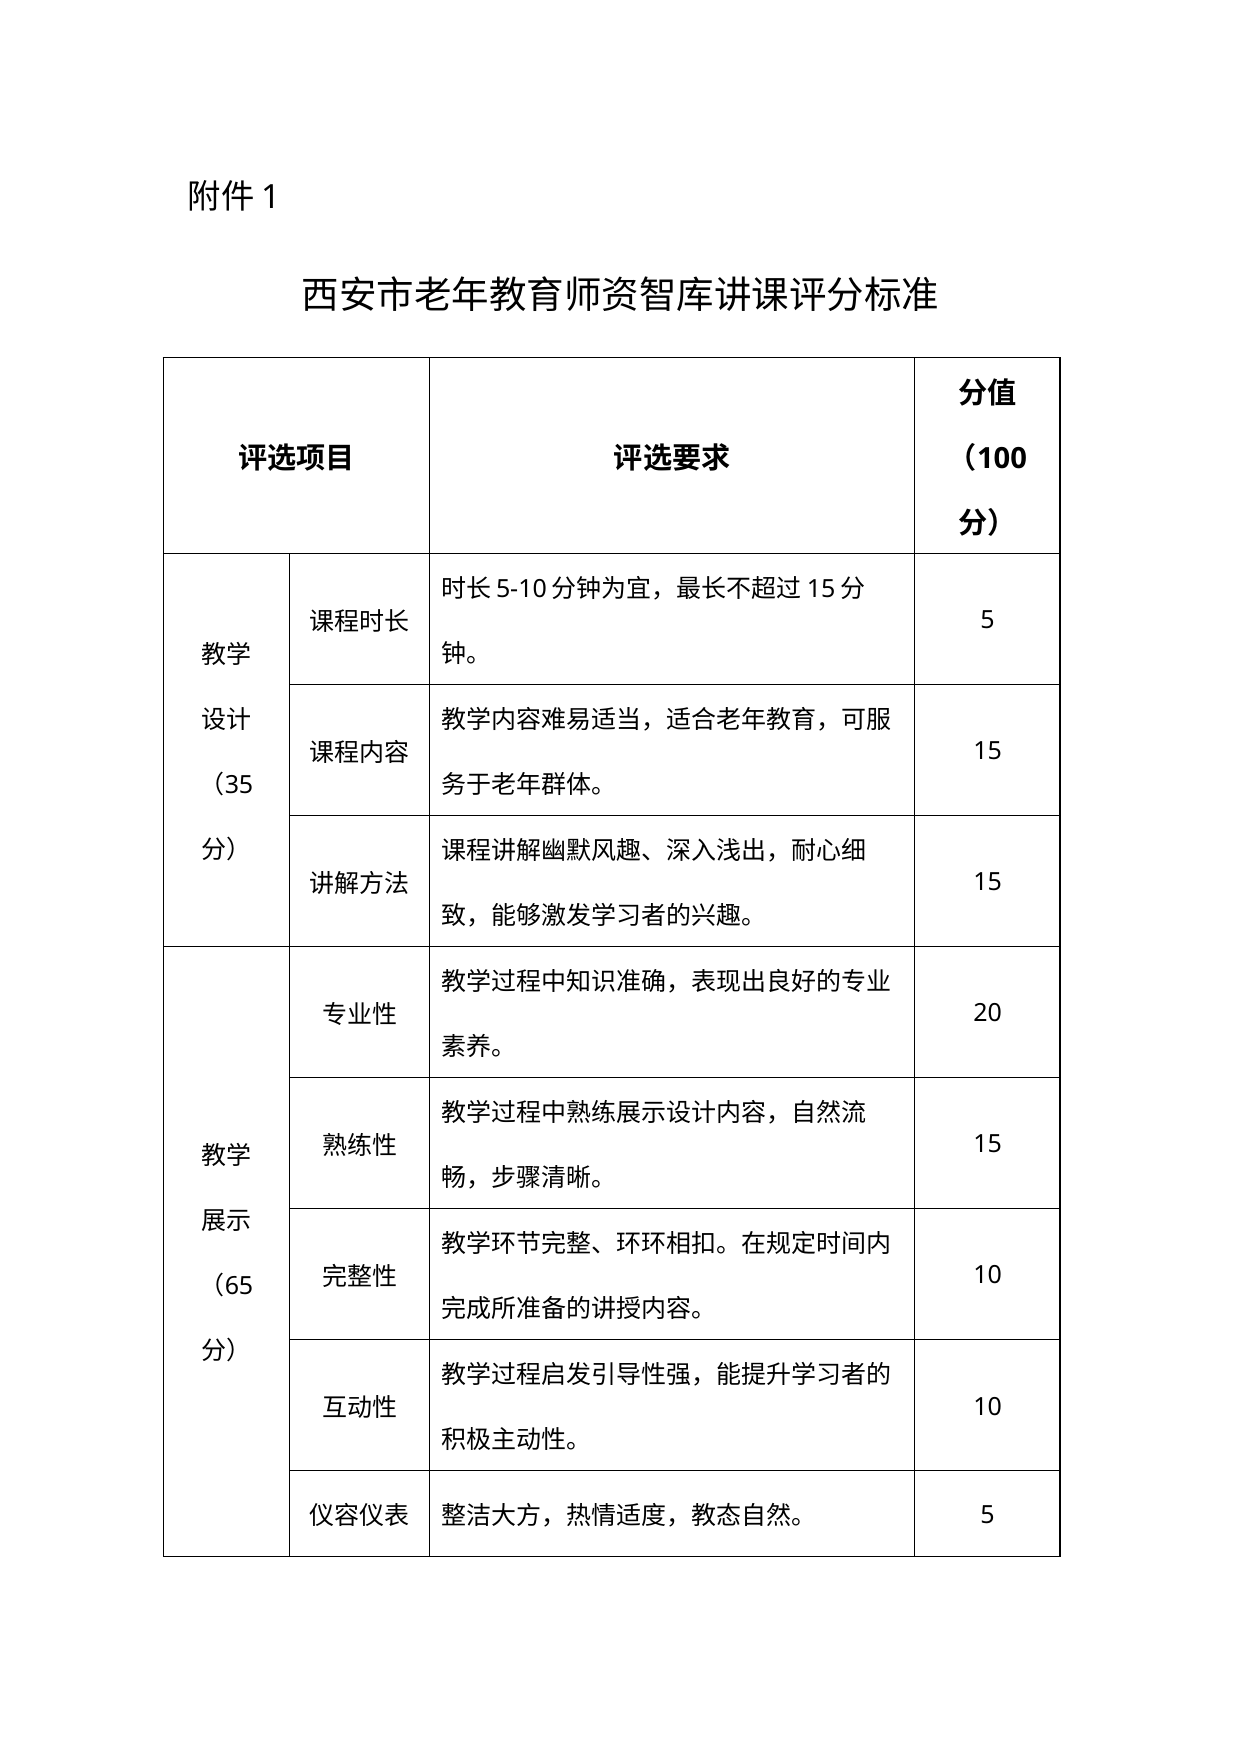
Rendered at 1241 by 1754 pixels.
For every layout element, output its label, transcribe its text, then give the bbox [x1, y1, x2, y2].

table_cell 5 [915, 554, 1059, 684]
table_cell 整洁大方，热情适度，教态自然。 [430, 1471, 914, 1556]
table_cell 互动性 [290, 1340, 429, 1470]
text 附件1 [187, 162, 1053, 227]
table_cell 仪容仪表 [290, 1471, 429, 1556]
table_cell 5 [915, 1471, 1059, 1556]
table_cell 15 [915, 685, 1059, 815]
table_cell 课程讲解幽默风趣、深入浅出，耐心细致，能够激发学习者的兴趣。 [430, 816, 914, 946]
table_cell 教学 展示 （65分） [164, 947, 289, 1556]
table_cell 讲解方法 [290, 816, 429, 946]
table_cell 教学过程中知识准确，表现出良好的专业素养。 [430, 947, 914, 1077]
table_cell 教学内容难易适当，适合老年教育，可服务于老年群体。 [430, 685, 914, 815]
table_cell 20 [915, 947, 1059, 1077]
table_cell 专业性 [290, 947, 429, 1077]
table_cell 课程内容 [290, 685, 429, 815]
table_header 评选项目 [164, 358, 429, 553]
table_cell 10 [915, 1209, 1059, 1339]
table_cell 熟练性 [290, 1078, 429, 1208]
table_cell 10 [915, 1340, 1059, 1470]
table_cell 时长5-10分钟为宜，最长不超过15分钟。 [430, 554, 914, 684]
table_cell 15 [915, 1078, 1059, 1208]
table_header 评选要求 [430, 358, 914, 553]
table_cell 教学过程中熟练展示设计内容，自然流畅，步骤清晰。 [430, 1078, 914, 1208]
table_cell 教学过程启发引导性强，能提升学习者的积极主动性。 [430, 1340, 914, 1470]
table_cell 教学 设计 （35分） [164, 554, 289, 946]
table_cell 教学环节完整、环环相扣。在规定时间内完成所准备的讲授内容。 [430, 1209, 914, 1339]
table_header 分值 （100分） [915, 358, 1059, 553]
text 西安市老年教育师资智库讲课评分标准 [187, 259, 1053, 324]
table_cell 15 [915, 816, 1059, 946]
table_cell 课程时长 [290, 554, 429, 684]
table_cell 完整性 [290, 1209, 429, 1339]
